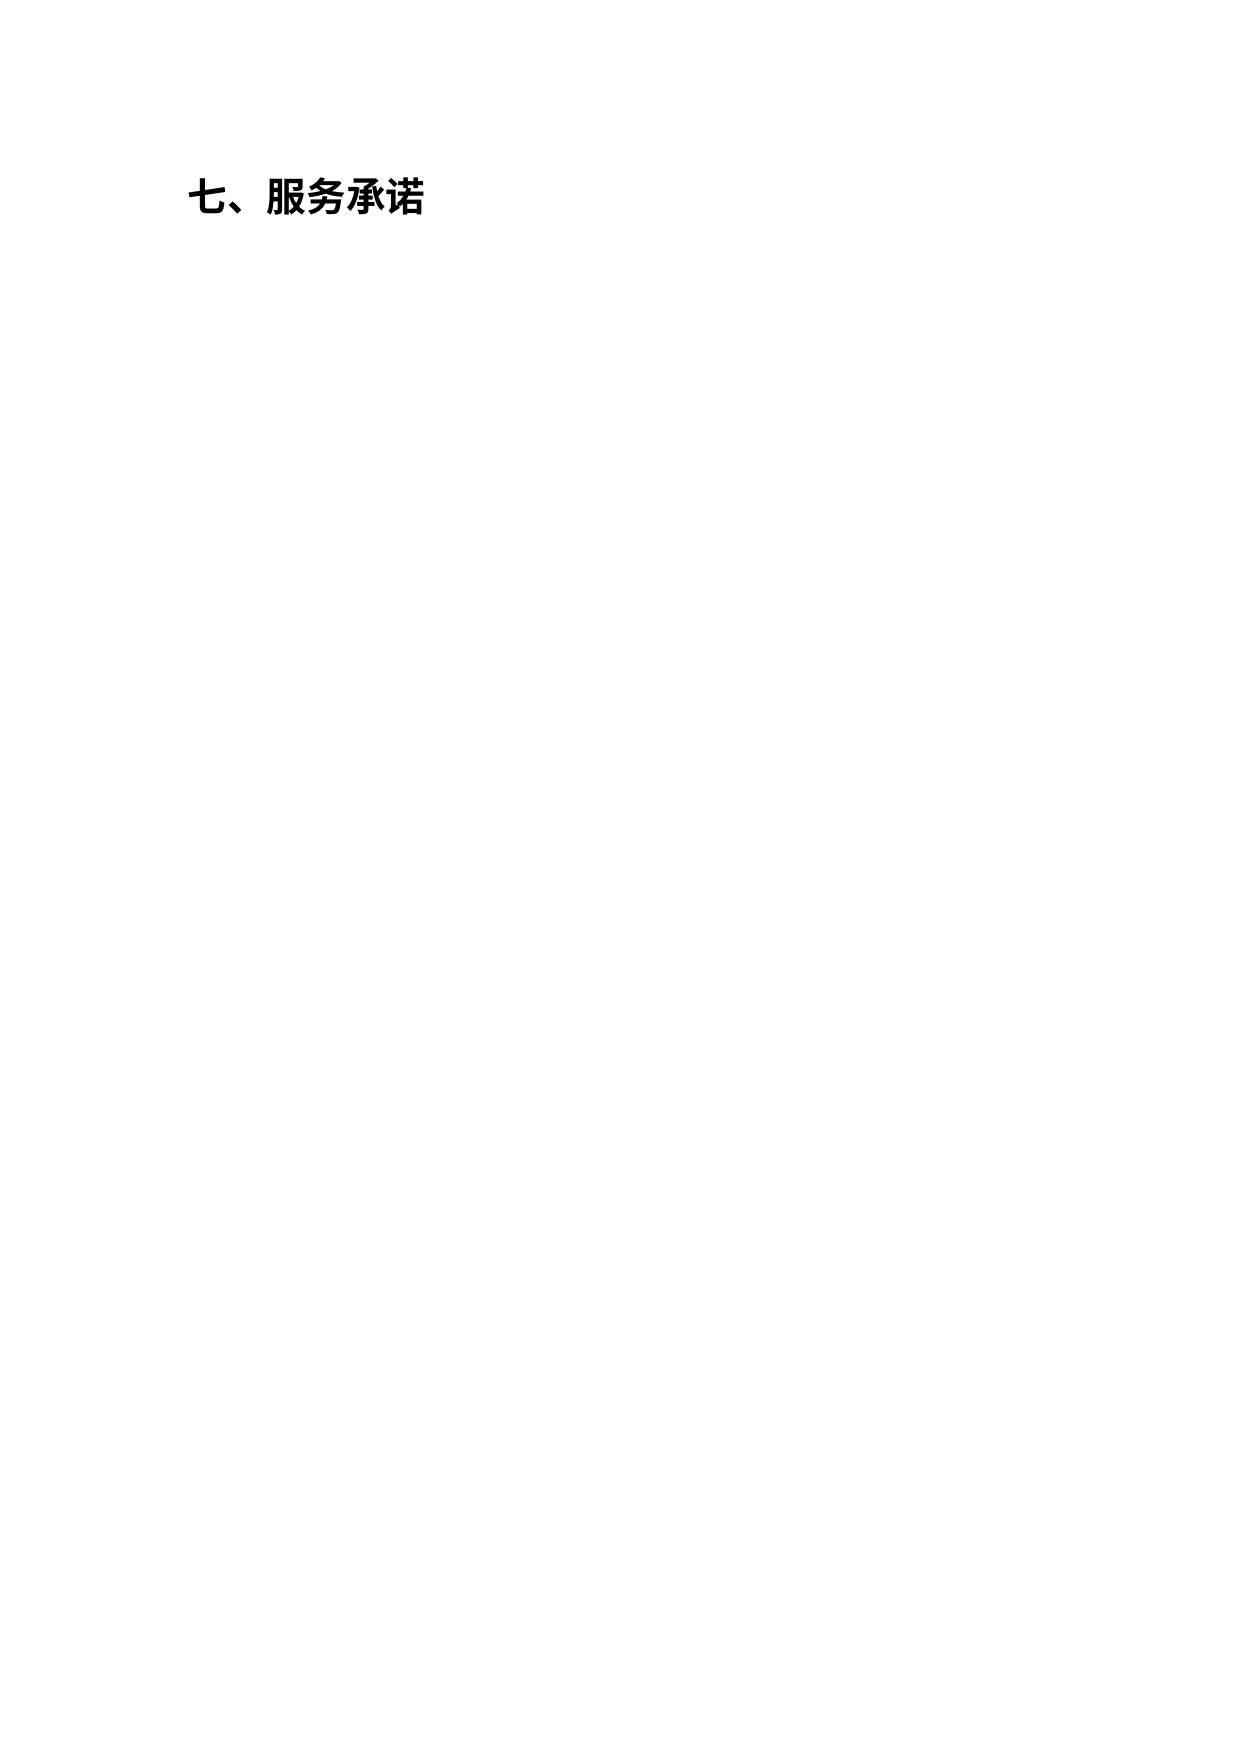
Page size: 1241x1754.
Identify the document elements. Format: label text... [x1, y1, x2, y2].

text 七、服务承诺 [187, 162, 1053, 227]
